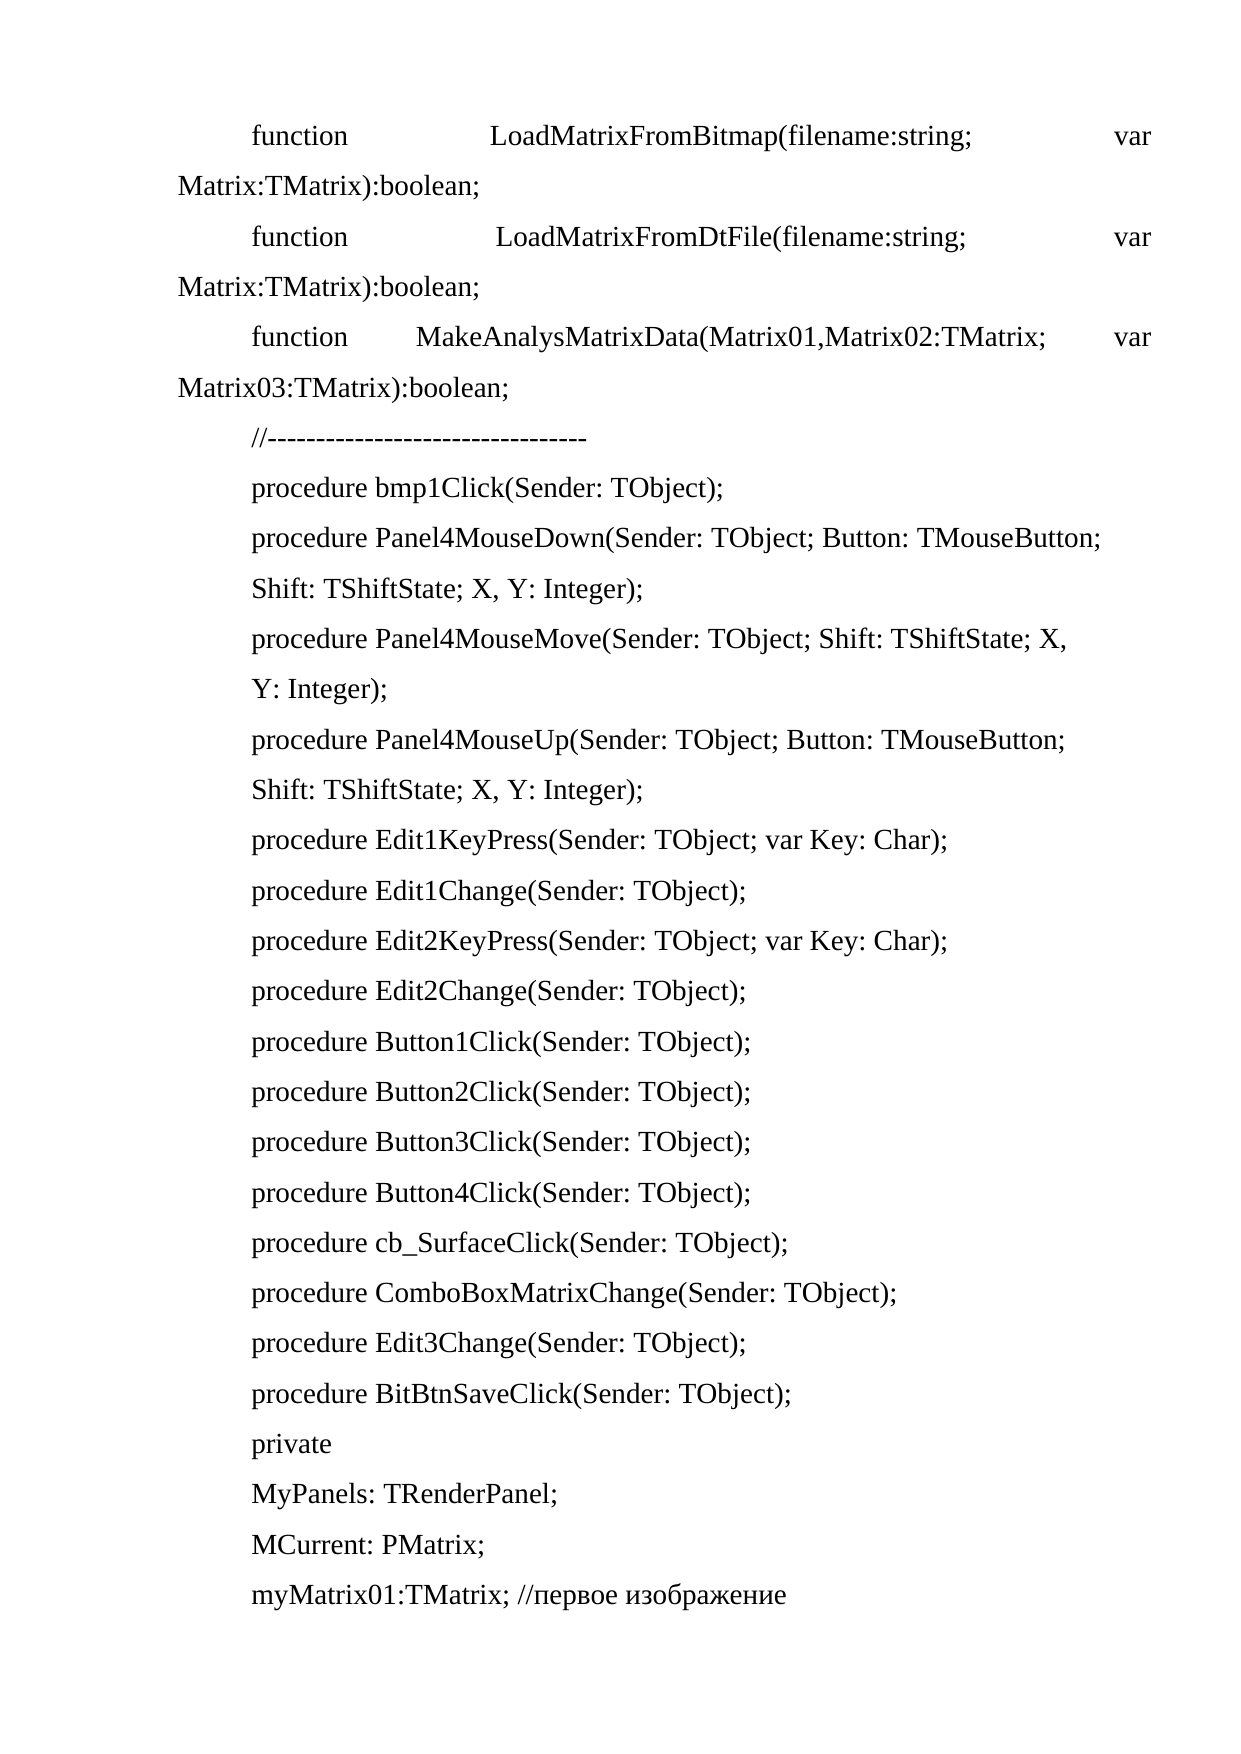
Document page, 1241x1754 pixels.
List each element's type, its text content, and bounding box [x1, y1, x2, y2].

text procedure Panel4MouseUp(Sender: TObject; Button: TMouseButton; [177, 722, 1152, 755]
text procedure Edit2KeyPress(Sender: TObject; var Key: Char); [177, 923, 1152, 957]
text private [177, 1426, 1152, 1460]
text Shift: TShiftState; X, Y: Integer); [177, 571, 1152, 604]
text procedure ComboBoxMatrixChange(Sender: TObject); [177, 1275, 1152, 1309]
text procedure Button2Click(Sender: TObject); [177, 1074, 1152, 1108]
text MyPanels: TRenderPanel; [177, 1477, 1152, 1510]
text MCurrent: PMatrix; [177, 1527, 1152, 1560]
text procedure BitBtnSaveClick(Sender: TObject); [177, 1376, 1152, 1409]
text procedure Panel4MouseMove(Sender: TObject; Shift: TShiftState; X, [177, 621, 1152, 655]
text Shift: TShiftState; X, Y: Integer); [177, 772, 1152, 806]
text Y: Integer); [177, 672, 1152, 705]
text procedure Edit3Change(Sender: TObject); [177, 1326, 1152, 1359]
text procedure Panel4MouseDown(Sender: TObject; Button: TMouseButton; [177, 521, 1152, 554]
text procedure Edit2Change(Sender: TObject); [177, 973, 1152, 1007]
text myMatrix01:TMatrix; //первое изображение [177, 1577, 1152, 1611]
text procedure Button1Click(Sender: TObject); [177, 1024, 1152, 1057]
text procedure Edit1KeyPress(Sender: TObject; var Key: Char); [177, 822, 1152, 856]
text procedure bmp1Click(Sender: TObject); [177, 470, 1152, 504]
text procedure Button4Click(Sender: TObject); [177, 1175, 1152, 1208]
text function LoadMatrixFromDtFile(filename:string; var Matrix:TMatrix):boolean; [177, 219, 1152, 303]
text //--------------------------------- [177, 420, 1152, 453]
text function MakeAnalysMatrixData(Matrix01,Matrix02:TMatrix; var Matrix03:TMatrix):boolean; [177, 319, 1152, 403]
text procedure Button3Click(Sender: TObject); [177, 1124, 1152, 1158]
text procedure cb_SurfaceClick(Sender: TObject); [177, 1225, 1152, 1258]
text function LoadMatrixFromBitmap(filename:string; var Matrix:TMatrix):boolean; [177, 118, 1152, 202]
text procedure Edit1Change(Sender: TObject); [177, 873, 1152, 906]
